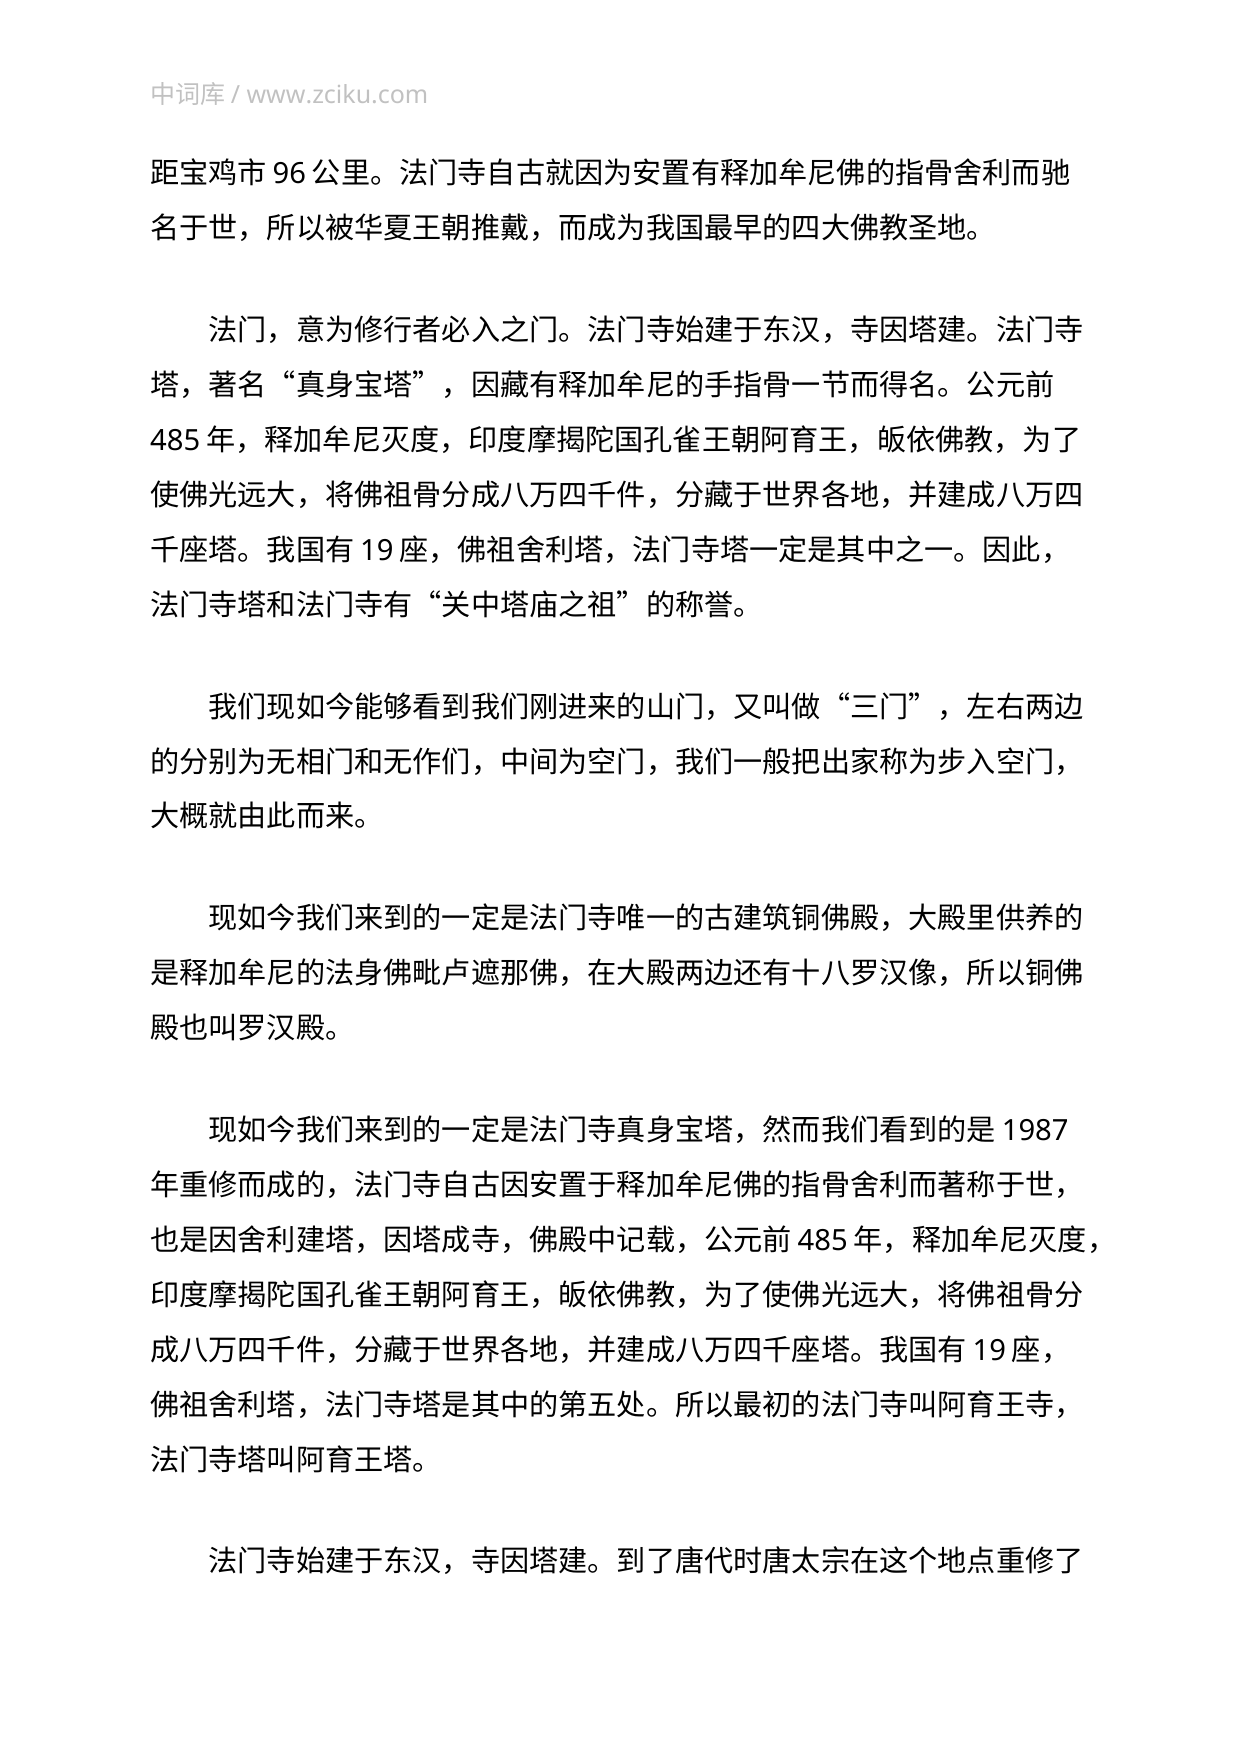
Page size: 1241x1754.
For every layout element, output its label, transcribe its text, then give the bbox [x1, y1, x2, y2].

text 现如今我们来到的一定是法门寺唯一的古建筑铜佛殿，大殿里供养的是释加牟尼的法身佛毗卢遮那佛，在大殿两边还有十八罗汉像，所以铜佛殿也叫罗汉殿。 [150, 895, 1090, 1047]
text 我们现如今能够看到我们刚进来的山门，又叫做“三门”，左右两边的分别为无相门和无作们，中间为空门，我们一般把出家称为步入空门，大概就由此而来。 [150, 683, 1090, 835]
text 现如今我们来到的一定是法门寺真身宝塔，然而我们看到的是1987年重修而成的，法门寺自古因安置于释加牟尼佛的指骨舍利而著称于世，也是因舍利建塔，因塔成寺，佛殿中记载，公元前485年，释加牟尼灭度，印度摩揭陀国孔雀王朝阿育王，皈依佛教，为了使佛光远大，将佛祖骨分成八万四千件，分藏于世界各地，并建成八万四千座塔。我国有19座，佛祖舍利塔，法门寺塔是其中的第五处。所以最初的法门寺叫阿育王寺，法门寺塔叫阿育王塔。 [150, 1106, 1090, 1478]
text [150, 150, 1090, 247]
text 法门，意为修行者必入之门。法门寺始建于东汉，寺因塔建。法门寺塔，著名“真身宝塔”，因藏有释加牟尼的手指骨一节而得名。公元前485年，释加牟尼灭度，印度摩揭陀国孔雀王朝阿育王，皈依佛教，为了使佛光远大，将佛祖骨分成八万四千件，分藏于世界各地，并建成八万四千座塔。我国有19座，佛祖舍利塔，法门寺塔一定是其中之一。因此，法门寺塔和法门寺有“关中塔庙之祖”的称誉。 [150, 307, 1090, 624]
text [150, 1538, 1090, 1580]
